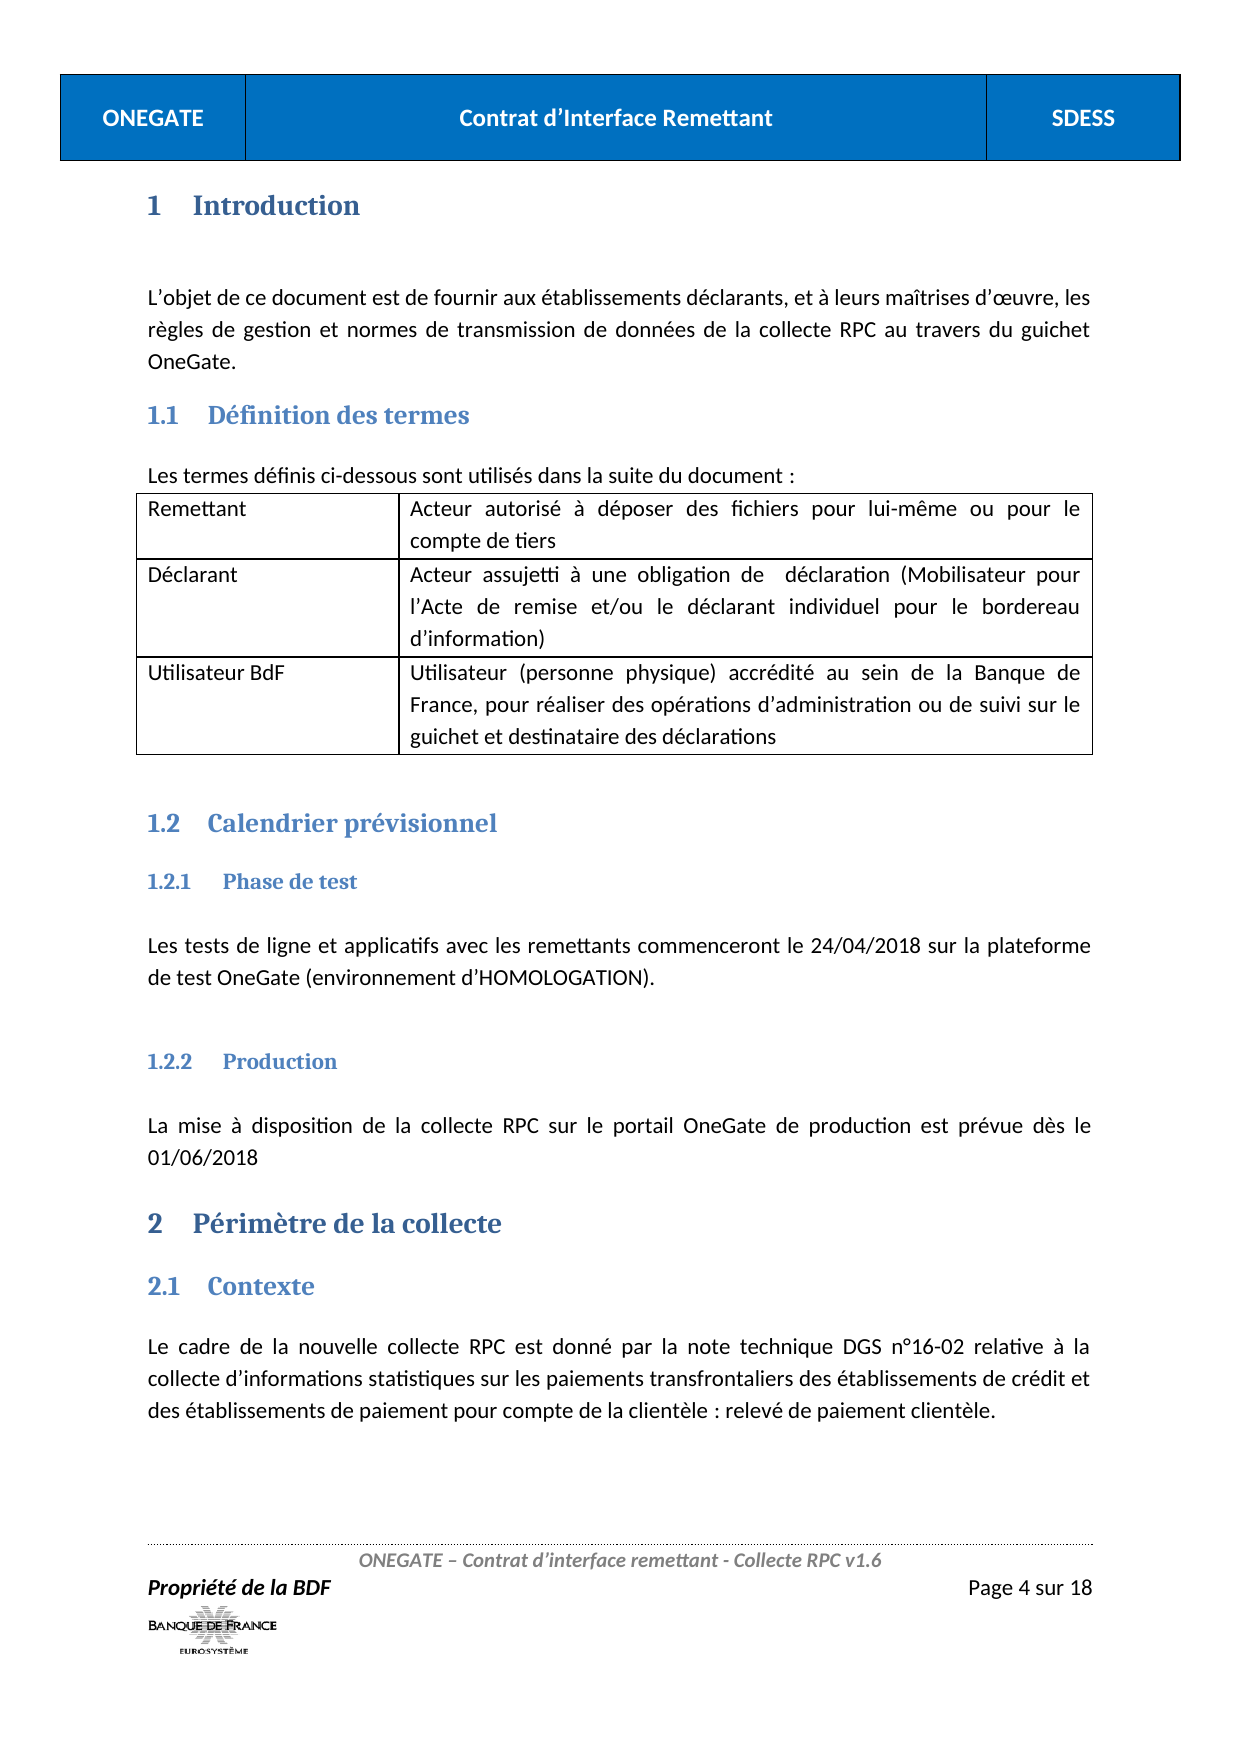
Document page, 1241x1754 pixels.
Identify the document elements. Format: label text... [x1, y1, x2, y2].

subtitle Introduction [148, 189, 1093, 222]
table_cell Déclarant [137, 560, 398, 656]
table_cell Acteur assujetti à une obligation de déclaration (Mobilisateur pour l’Acte de remise et/ou le déclarant individuel pour le bordereau d’information) [400, 560, 1092, 656]
subtitle Production [148, 1048, 1093, 1075]
text Les termes définis ci-dessous sont utilisés dans la suite du document : [148, 461, 1093, 489]
picture [147, 1604, 279, 1654]
subtitle Contexte [148, 1271, 1093, 1302]
table_cell Utilisateur BdF [137, 658, 398, 754]
text L’objet de ce document est de fournir aux établissements déclarants, et à leurs maîtrises d’œuvre, les règles de gestion et normes de transmission de données de la collecte RPC au travers du guichet OneGate. [148, 283, 1093, 375]
table_header Acteur autorisé à déposer des fichiers pour lui-même ou pour le compte de tiers [400, 494, 1092, 558]
subtitle Définition des termes [148, 400, 1093, 431]
text Le cadre de la nouvelle collecte RPC est donné par la note technique DGS n°16-02 relative à la collecte d’informations statistiques sur les paiements transfrontaliers des établissements de crédit et des établissements de paiement pour compte de la clientèle : relevé de paiement clientèle. [148, 1332, 1093, 1424]
table_header Remettant [137, 494, 398, 558]
table_cell Utilisateur (personne physique) accrédité au sein de la Banque de France, pour réaliser des opérations d’administration ou de suivi sur le guichet et destinataire des déclarations [400, 658, 1092, 754]
subtitle Calendrier prévisionnel [148, 808, 1093, 839]
subtitle Phase de test [148, 869, 1093, 895]
subtitle Périmètre de la collecte [148, 1207, 1093, 1241]
text Les tests de ligne et applicatifs avec les remettants commenceront le 24/04/2018 sur la plateforme de test OneGate (environnement d’HOMOLOGATION). [148, 931, 1093, 991]
text La mise à disposition de la collecte RPC sur le portail OneGate de production est prévue dès le 01/06/2018 [148, 1111, 1093, 1171]
